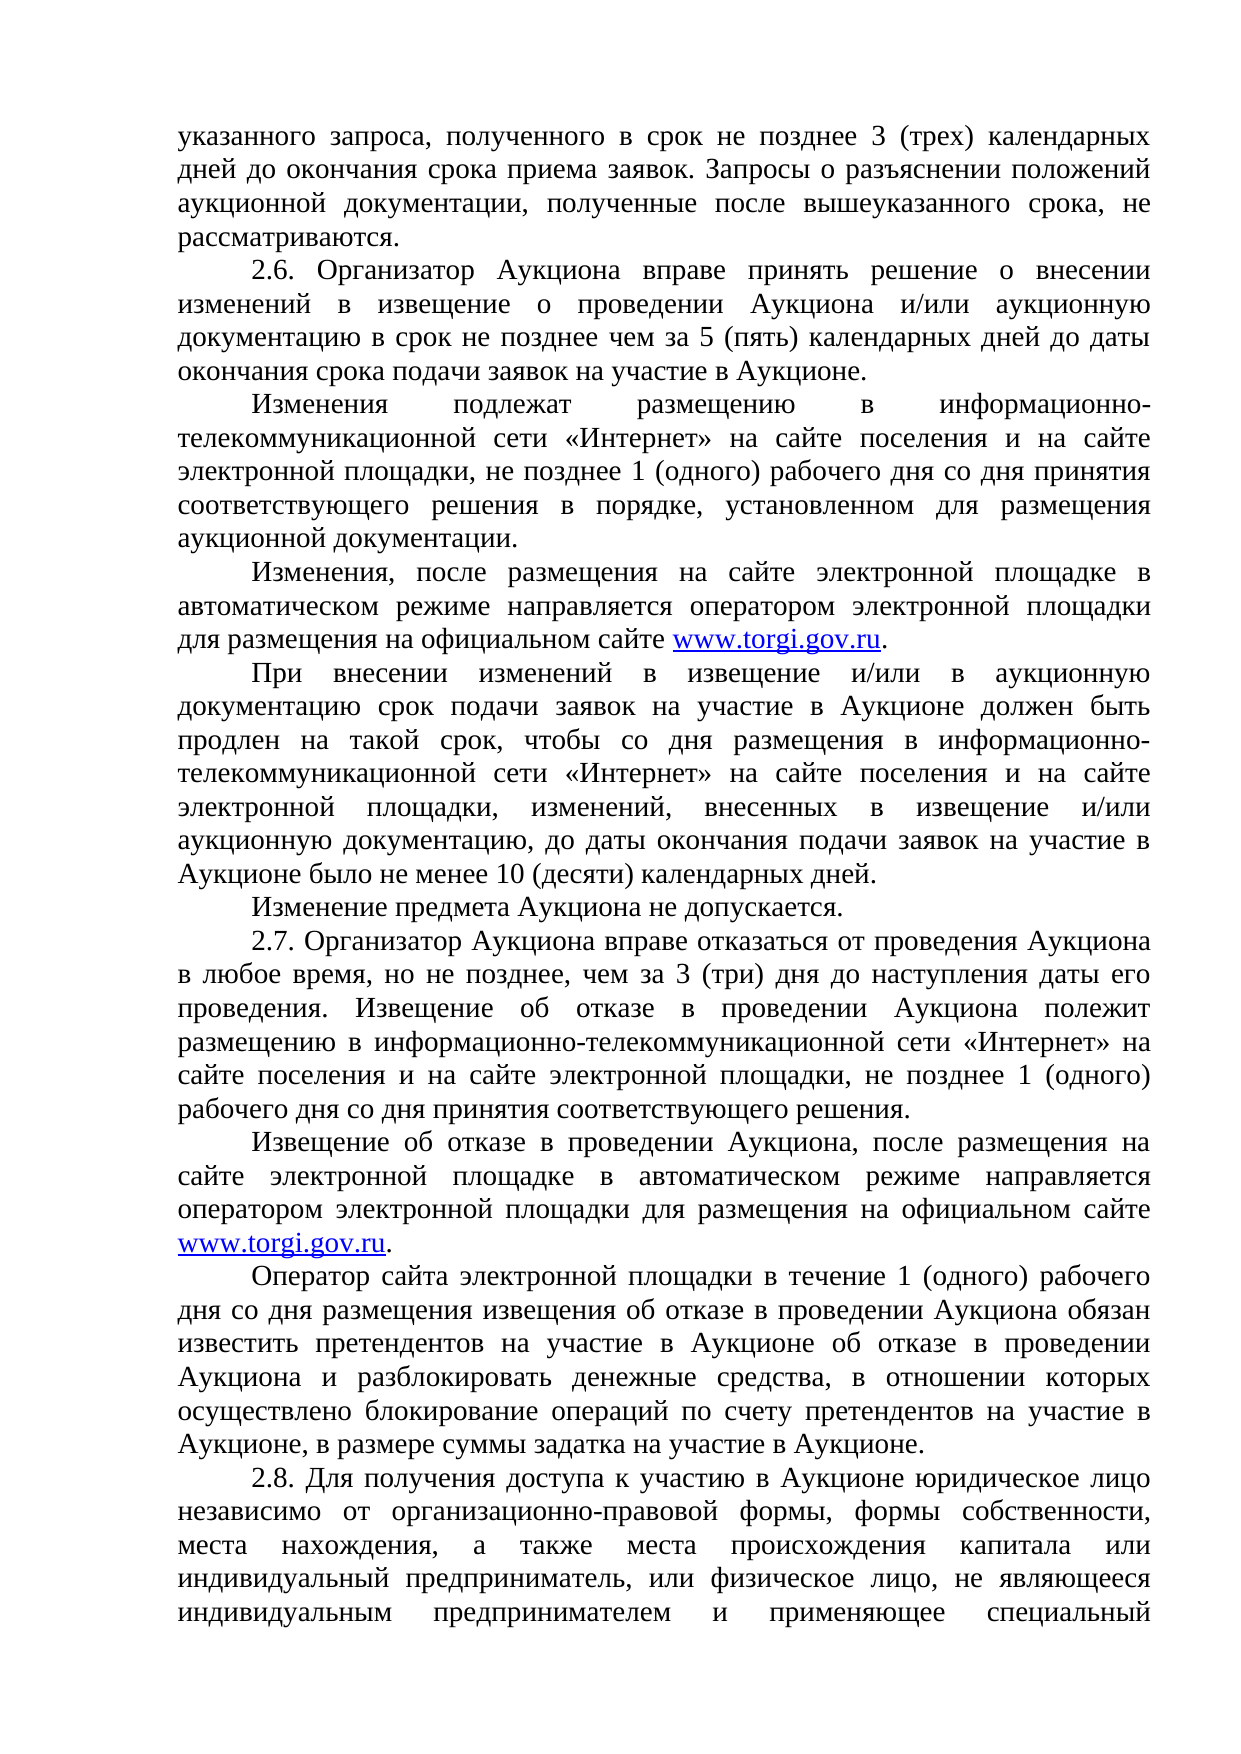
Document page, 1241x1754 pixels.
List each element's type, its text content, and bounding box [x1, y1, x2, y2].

text 2.6. Организатор Аукциона вправе принять решение о внесении изменений в извещение о проведении Аукциона и/или аукционную документацию в срок не позднее чем за 5 (пять) календарных дней до даты окончания срока подачи заявок на участие в Аукционе. [177, 252, 1152, 386]
text Извещение об отказе в проведении Аукциона, после размещения на сайте электронной площадке в автоматическом режиме направляется оператором электронной площадки для размещения на официальном сайте www.torgi.gov.ru. [177, 1124, 1152, 1258]
text Изменения, после размещения на сайте электронной площадке в автоматическом режиме направляется оператором электронной площадки для размещения на официальном сайте www.torgi.gov.ru. [177, 554, 1152, 655]
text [177, 118, 1152, 252]
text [177, 1460, 1152, 1627]
text При внесении изменений в извещение и/или в аукционную документацию срок подачи заявок на участие в Аукционе должен быть продлен на такой срок, чтобы со дня размещения в информационно-телекоммуникационной сети «Интернет» на сайте поселения и на сайте электронной площадки, изменений, внесенных в извещение и/или аукционную документацию, до даты окончания подачи заявок на участие в Аукционе было не менее 10 (десяти) календарных дней. [177, 655, 1152, 889]
text Изменения подлежат размещению в информационно-телекоммуникационной сети «Интернет» на сайте поселения и на сайте электронной площадки, не позднее 1 (одного) рабочего дня со дня принятия соответствующего решения в порядке, установленном для размещения аукционной документации. [177, 386, 1152, 554]
text 2.7. Организатор Аукциона вправе отказаться от проведения Аукциона в любое время, но не позднее, чем за 3 (три) дня до наступления даты его проведения. Извещение об отказе в проведении Аукциона полежит размещению в информационно-телекоммуникационной сети «Интернет» на сайте поселения и на сайте электронной площадки, не позднее 1 (одного) рабочего дня со дня принятия соответствующего решения. [177, 923, 1152, 1124]
text Изменение предмета Аукциона не допускается. [177, 889, 1152, 923]
text Оператор сайта электронной площадки в течение 1 (одного) рабочего дня со дня размещения извещения об отказе в проведении Аукциона обязан известить претендентов на участие в Аукционе об отказе в проведении Аукциона и разблокировать денежные средства, в отношении которых осуществлено блокирование операций по счету претендентов на участие в Аукционе, в размере суммы задатка на участие в Аукционе. [177, 1258, 1152, 1460]
